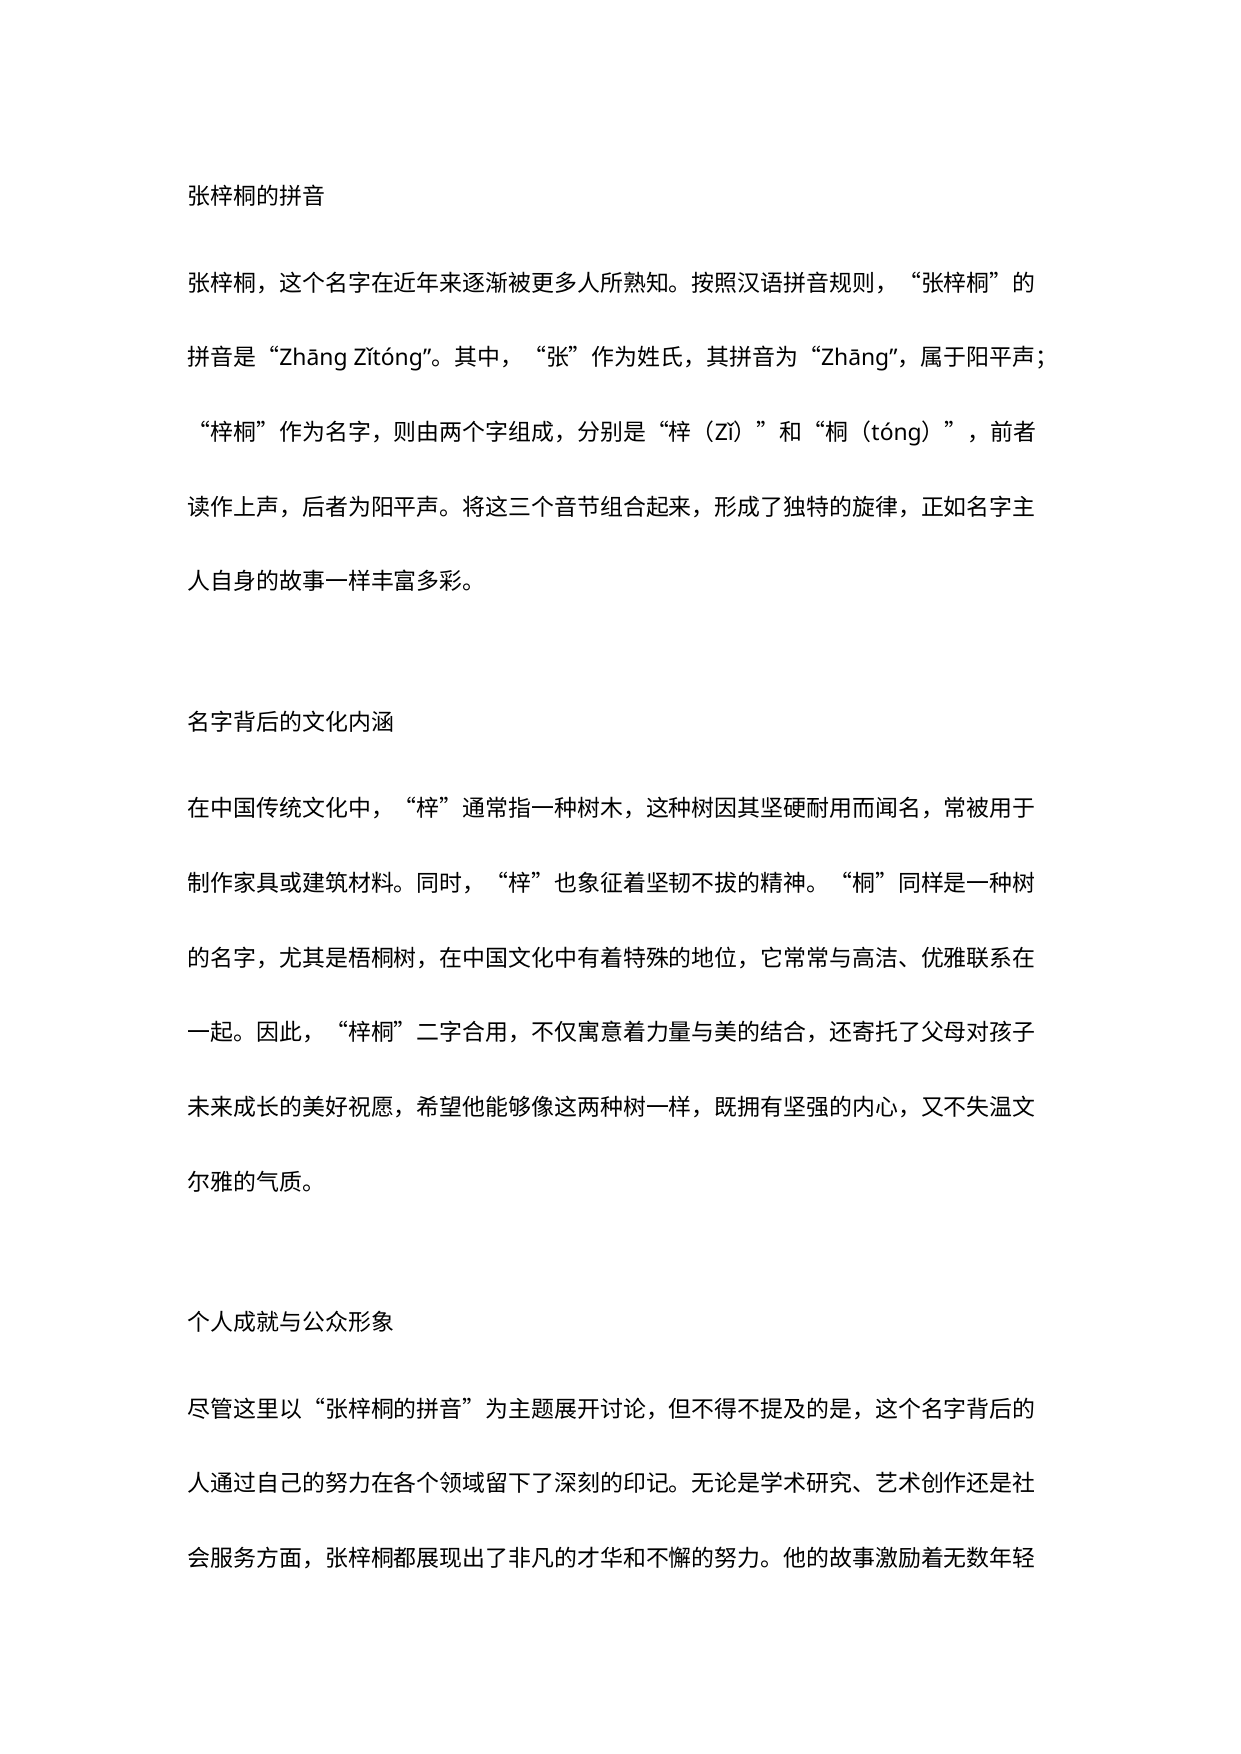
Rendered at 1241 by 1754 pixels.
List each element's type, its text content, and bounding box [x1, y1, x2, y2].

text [187, 1375, 1053, 1589]
text 张梓桐，这个名字在近年来逐渐被更多人所熟知。按照汉语拼音规则，“张梓桐”的拼音是“Zhāng Zǐtóng”。其中，“张”作为姓氏，其拼音为“Zhāng”，属于阳平声；“梓桐”作为名字，则由两个字组成，分别是“梓（Zǐ）”和“桐（tóng）”，前者读作上声，后者为阳平声。将这三个音节组合起来，形成了独特的旋律，正如名字主人自身的故事一样丰富多彩。 [187, 248, 1053, 612]
text 在中国传统文化中，“梓”通常指一种树木，这种树因其坚硬耐用而闻名，常被用于制作家具或建筑材料。同时，“梓”也象征着坚韧不拔的精神。“桐”同样是一种树的名字，尤其是梧桐树，在中国文化中有着特殊的地位，它常常与高洁、优雅联系在一起。因此，“梓桐”二字合用，不仅寓意着力量与美的结合，还寄托了父母对孩子未来成长的美好祝愿，希望他能够像这两种树一样，既拥有坚强的内心，又不失温文尔雅的气质。 [187, 774, 1053, 1213]
text 张梓桐的拼音 [187, 162, 1053, 227]
text 个人成就与公众形象 [187, 1288, 1053, 1353]
text 名字背后的文化内涵 [187, 688, 1053, 753]
